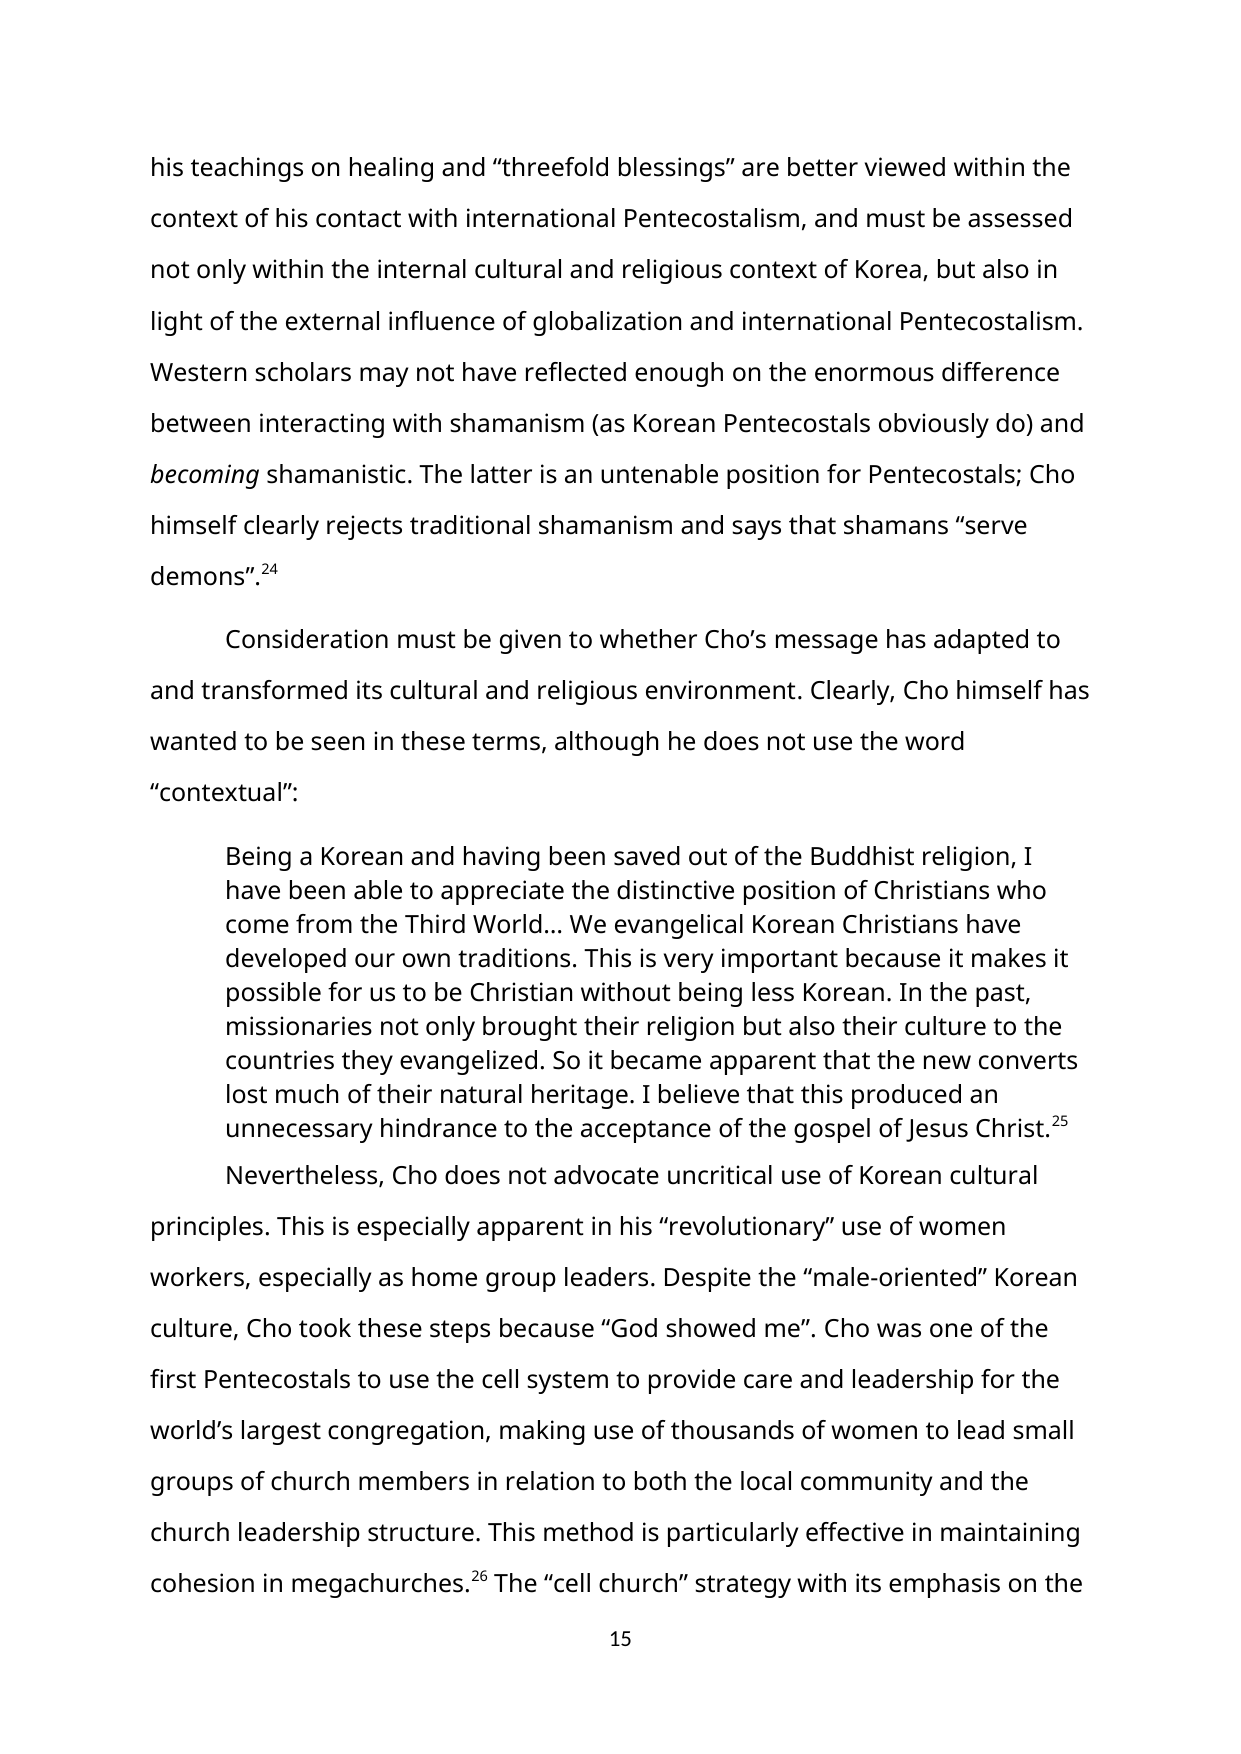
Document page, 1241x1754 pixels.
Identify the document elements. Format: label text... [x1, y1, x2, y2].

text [150, 1158, 1090, 1600]
text Being a Korean and having been saved out of the Buddhist religion, I have been able to appreciate the distinctive position of Christians who come from the Third World… We evangelical Korean Christians have developed our own traditions. This is very important because it makes it possible for us to be Christian without being less Korean. In the past, missionaries not only brought their religion but also their culture to the countries they evangelized. So it became apparent that the new converts lost much of their natural heritage. I believe that this produced an unnecessary hindrance to the acceptance of the gospel of Jesus Christ. [225, 838, 1090, 1145]
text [150, 150, 1090, 592]
text Consideration must be given to whether Cho’s message has adapted to and transformed its cultural and religious environment. Clearly, Cho himself has wanted to be seen in these terms, although he does not use the word “contextual”: [150, 622, 1090, 809]
